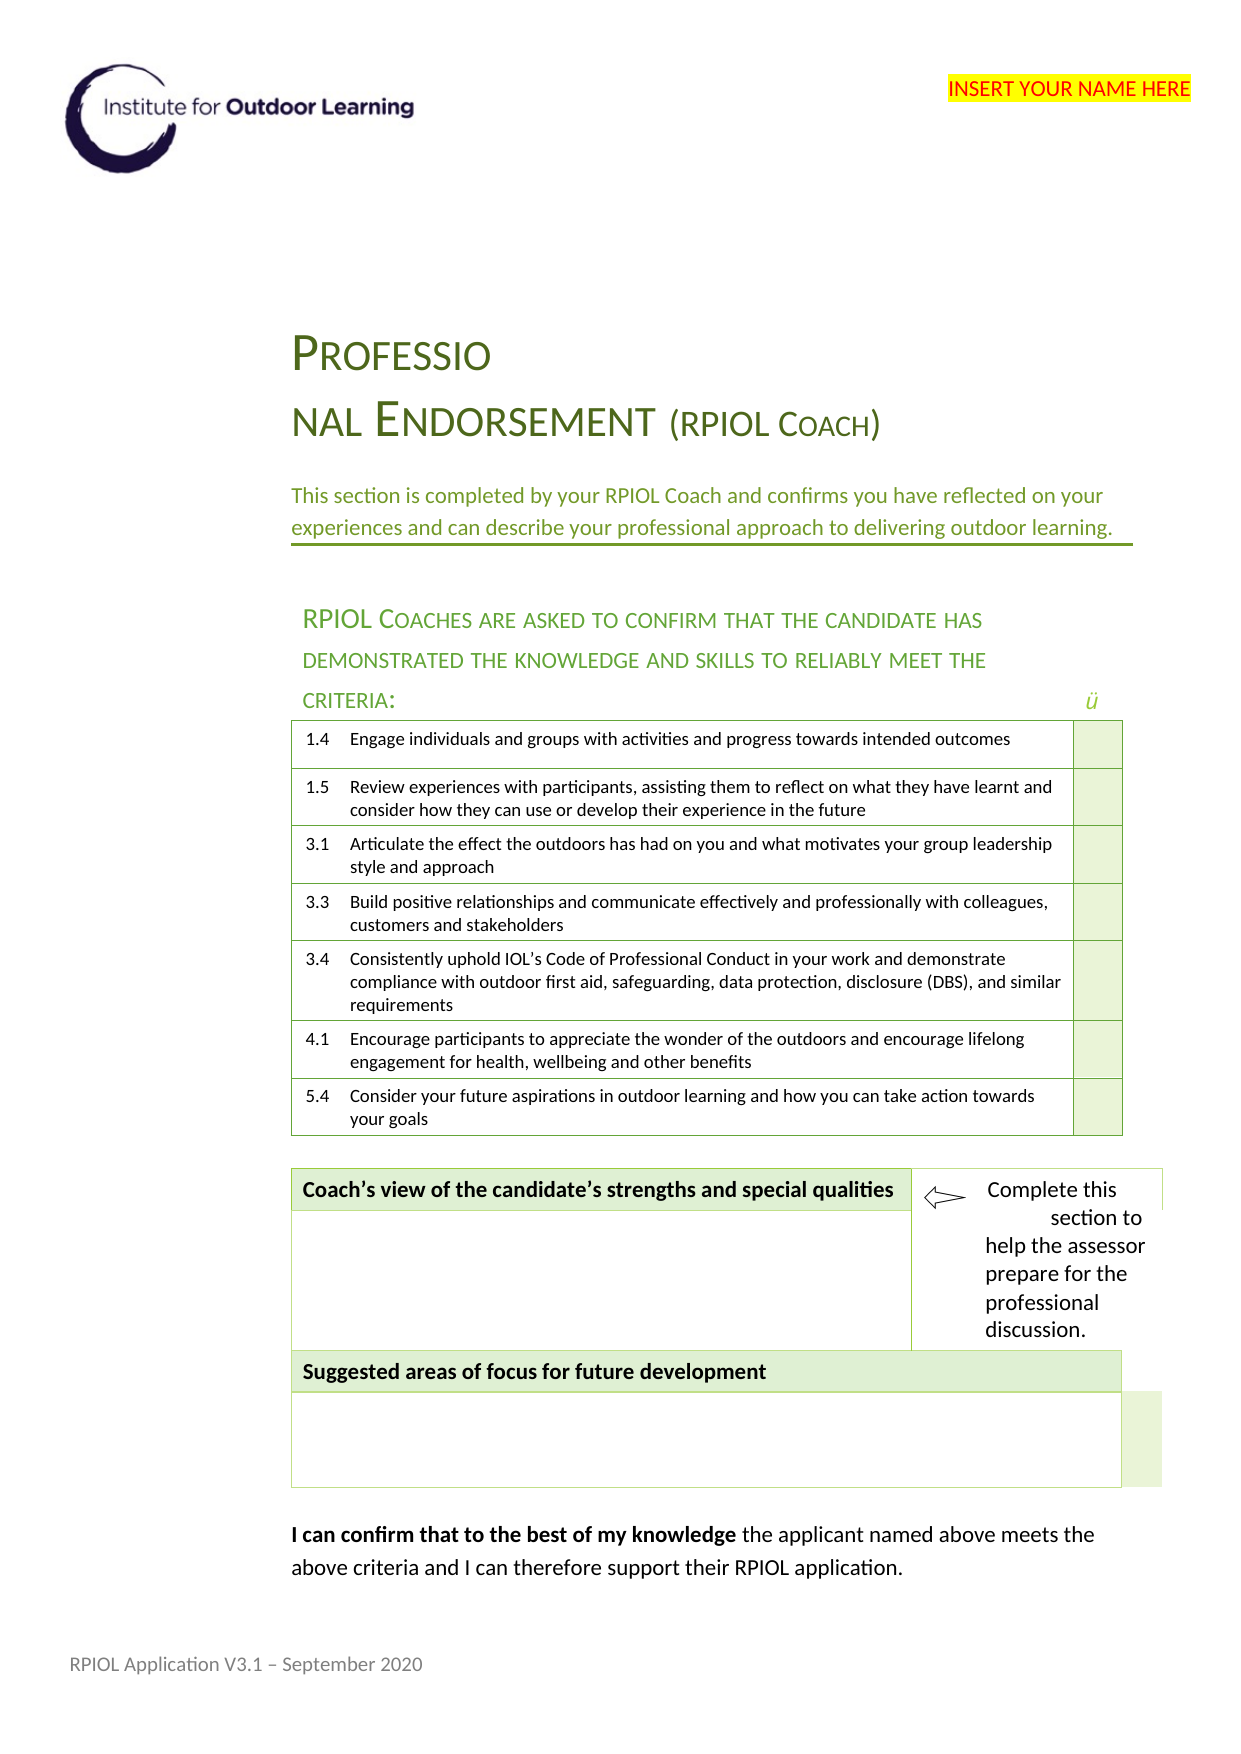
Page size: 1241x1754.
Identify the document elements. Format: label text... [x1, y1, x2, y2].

table_cell 5.4 Consider your future aspirations in outdoor learning and how you can take action towards your goals [292, 1079, 1073, 1135]
table_cell 1.4 Engage individuals and groups with activities and progress towards intended outcomes [292, 721, 1073, 768]
table_cell Suggested areas of focus for future development [292, 1351, 1121, 1391]
picture [60, 57, 420, 178]
title Professional Endorsement (RPIOL Coach) [291, 251, 1123, 450]
table_cell 1.5 Review experiences with participants, assisting them to reflect on what they have learnt and consider how they can use or develop their experience in the future [292, 769, 1073, 825]
table_cell [1074, 826, 1122, 883]
table_cell 3.4 Consistently uphold IOL’s Code of Professional Conduct in your work and demonstrate compliance with outdoor first aid, safeguarding, data protection, disclosure (DBS), and similar requirements [292, 941, 1073, 1020]
text I can confirm that to the best of my knowledge the applicant named above meets the above criteria and I can therefore support their RPIOL application. [291, 1520, 1123, 1581]
picture [922, 1174, 969, 1221]
table_cell [292, 1393, 1121, 1487]
table_cell [1074, 1079, 1122, 1135]
table_cell [1074, 884, 1122, 940]
table_header RPIOL Coaches are asked to confirm that the candidate has demonstrated the knowledge and skills to reliably meet the criteria: [291, 600, 1074, 720]
table_cell 3.3 Build positive relationships and communicate effectively and professionally with colleagues, customers and stakeholders [292, 884, 1073, 940]
table_header Coach’s view of the candidate’s strengths and special qualities [292, 1169, 911, 1210]
table_header Complete this section to help the assessor prepare for the professional discussion. [912, 1169, 1162, 1350]
table_cell [1074, 941, 1122, 1020]
table_cell [1074, 721, 1122, 768]
text This section is completed by your RPIOL Coach and confirms you have reflected on your experiences and can describe your professional approach to delivering outdoor learning. [291, 481, 1133, 543]
table_header ü [1074, 600, 1123, 720]
table_cell 4.1 Encourage participants to appreciate the wonder of the outdoors and encourage lifelong engagement for health, wellbeing and other benefits [292, 1021, 1073, 1077]
table_cell [1074, 1021, 1122, 1077]
table_cell [1074, 769, 1122, 825]
table_cell 3.1 Articulate the effect the outdoors has had on you and what motivates your group leadership style and approach [292, 826, 1073, 883]
table_cell [292, 1211, 911, 1350]
